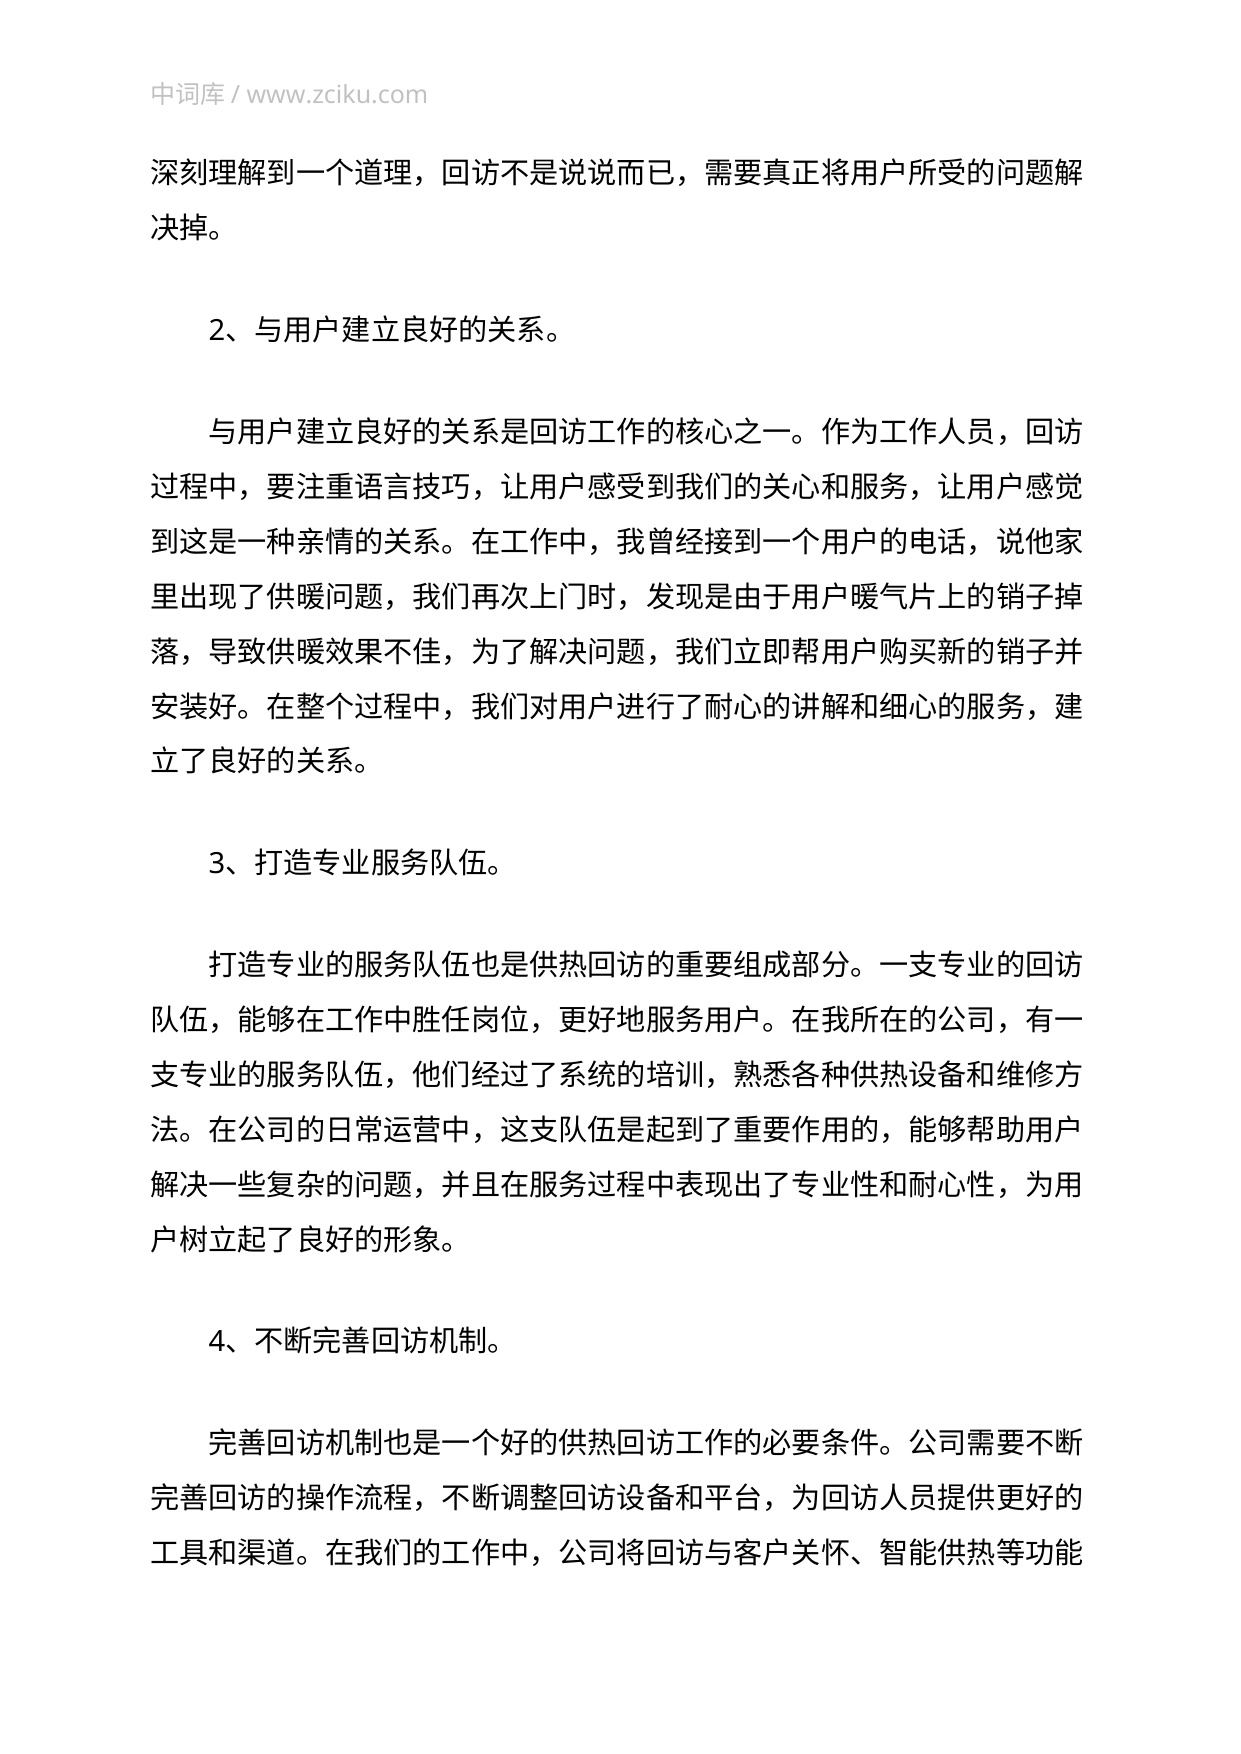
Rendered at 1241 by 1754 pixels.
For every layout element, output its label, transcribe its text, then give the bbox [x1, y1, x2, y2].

text 4、不断完善回访机制。 [150, 1318, 1090, 1360]
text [150, 150, 1090, 247]
text 与用户建立良好的关系是回访工作的核心之一。作为工作人员，回访过程中，要注重语言技巧，让用户感受到我们的关心和服务，让用户感觉到这是一种亲情的关系。在工作中，我曾经接到一个用户的电话，说他家里出现了供暖问题，我们再次上门时，发现是由于用户暖气片上的销子掉落，导致供暖效果不佳，为了解决问题，我们立即帮用户购买新的销子并安装好。在整个过程中，我们对用户进行了耐心的讲解和细心的服务，建立了良好的关系。 [150, 409, 1090, 780]
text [150, 1420, 1090, 1572]
text 打造专业的服务队伍也是供热回访的重要组成部分。一支专业的回访队伍，能够在工作中胜任岗位，更好地服务用户。在我所在的公司，有一支专业的服务队伍，他们经过了系统的培训，熟悉各种供热设备和维修方法。在公司的日常运营中，这支队伍是起到了重要作用的，能够帮助用户解决一些复杂的问题，并且在服务过程中表现出了专业性和耐心性，为用户树立起了良好的形象。 [150, 942, 1090, 1258]
text 2、与用户建立良好的关系。 [150, 307, 1090, 349]
text 3、打造专业服务队伍。 [150, 840, 1090, 882]
